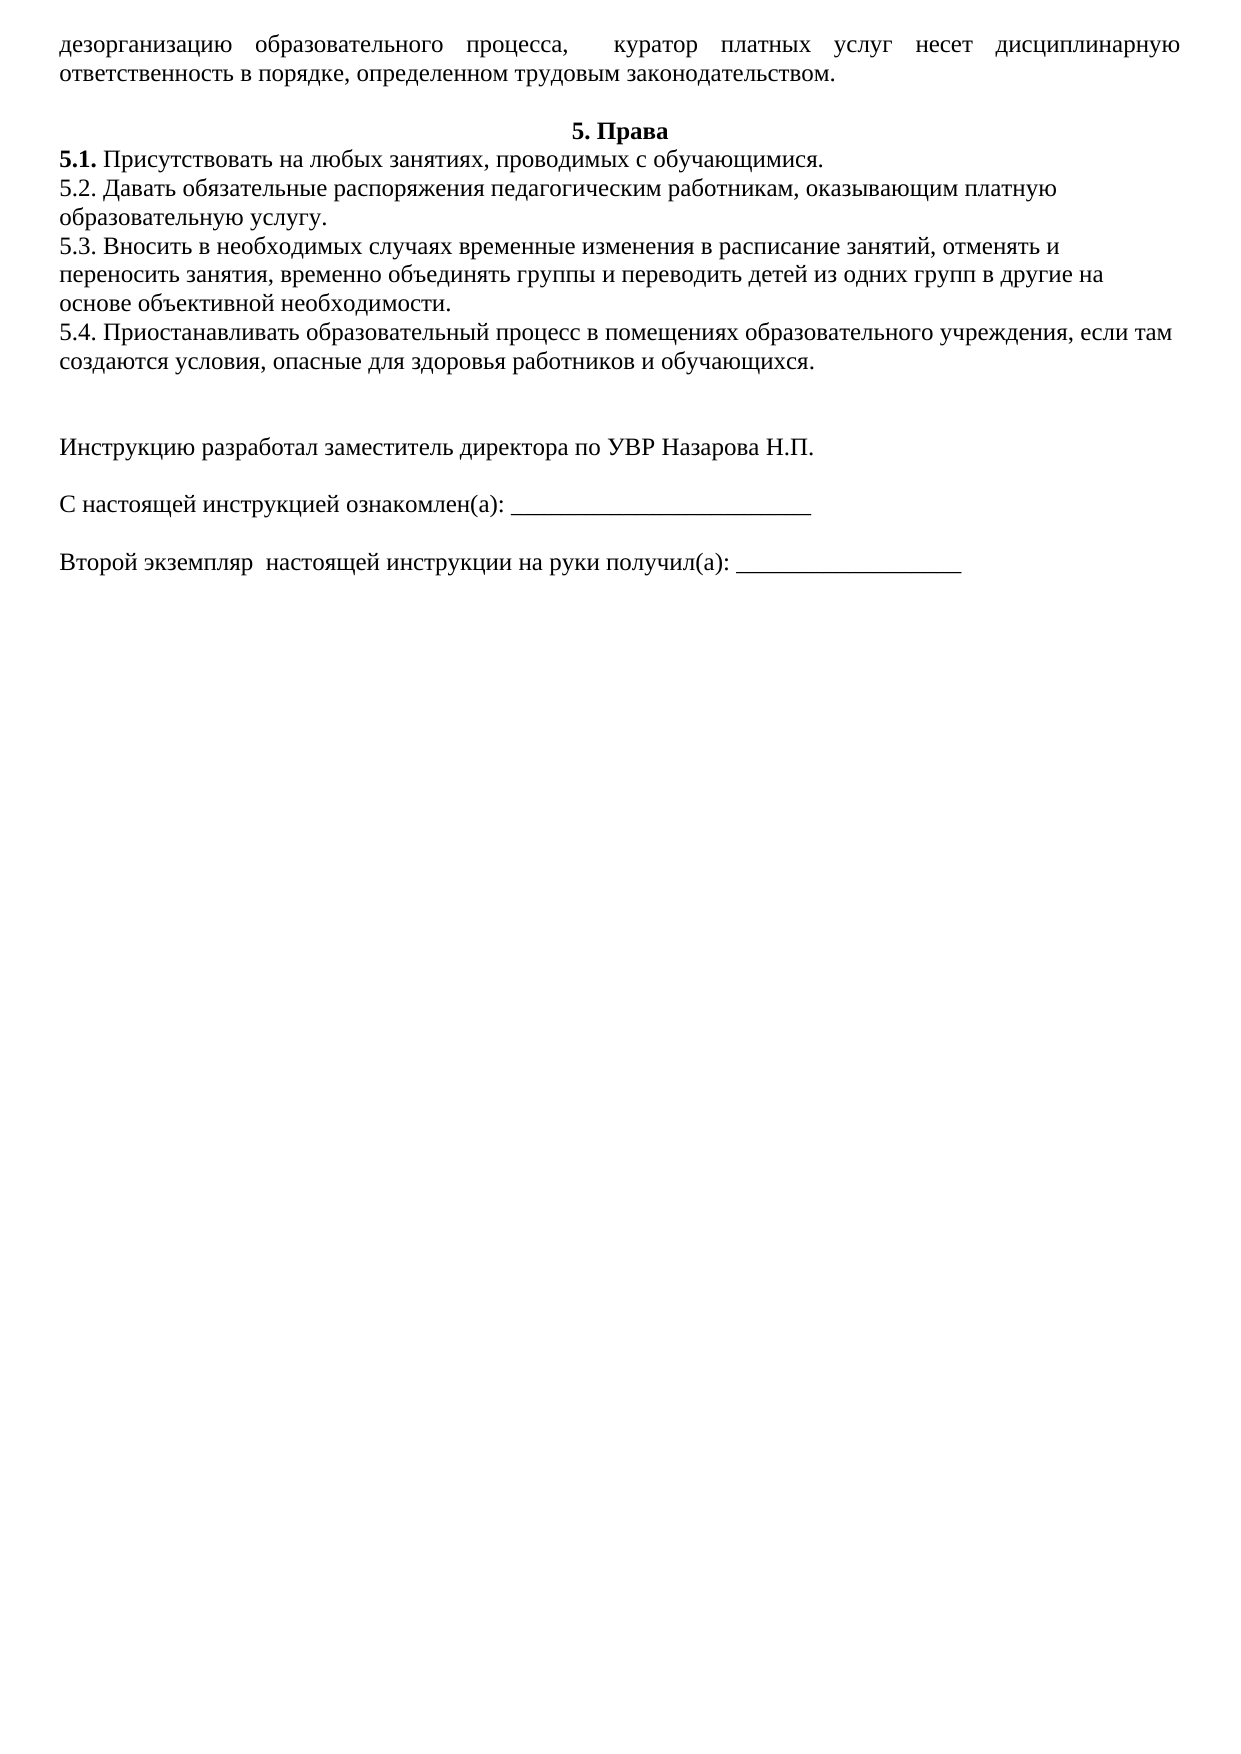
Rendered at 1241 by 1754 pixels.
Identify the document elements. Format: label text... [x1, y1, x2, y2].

text С настоящей инструкцией ознакомлен(а): ________________________ [59, 489, 1181, 518]
text 5.3. Вносить в необходимых случаях временные изменения в расписание занятий, отменять и переносить занятия, временно объединять группы и переводить детей из одних групп в другие на основе объективной необходимости. [59, 231, 1181, 317]
text 5.4. Приостанавливать образовательный процесс в помещениях образовательного учреждения, если там создаются условия, опасные для здоровья работников и обучающихся. [59, 317, 1181, 374]
text Инструкцию разработал заместитель директора по УВР Назарова Н.П. [59, 432, 1181, 461]
text 5. Права [59, 116, 1181, 144]
text 5.2. Давать обязательные распоряжения педагогическим работникам, оказывающим платную образовательную услугу. [59, 173, 1181, 231]
text Второй экземпляр настоящей инструкции на руки получил(а): __________________ [59, 547, 1181, 576]
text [59, 29, 1181, 87]
text 5.1. Присутствовать на любых занятиях, проводимых с обучающимися. [59, 144, 1181, 173]
